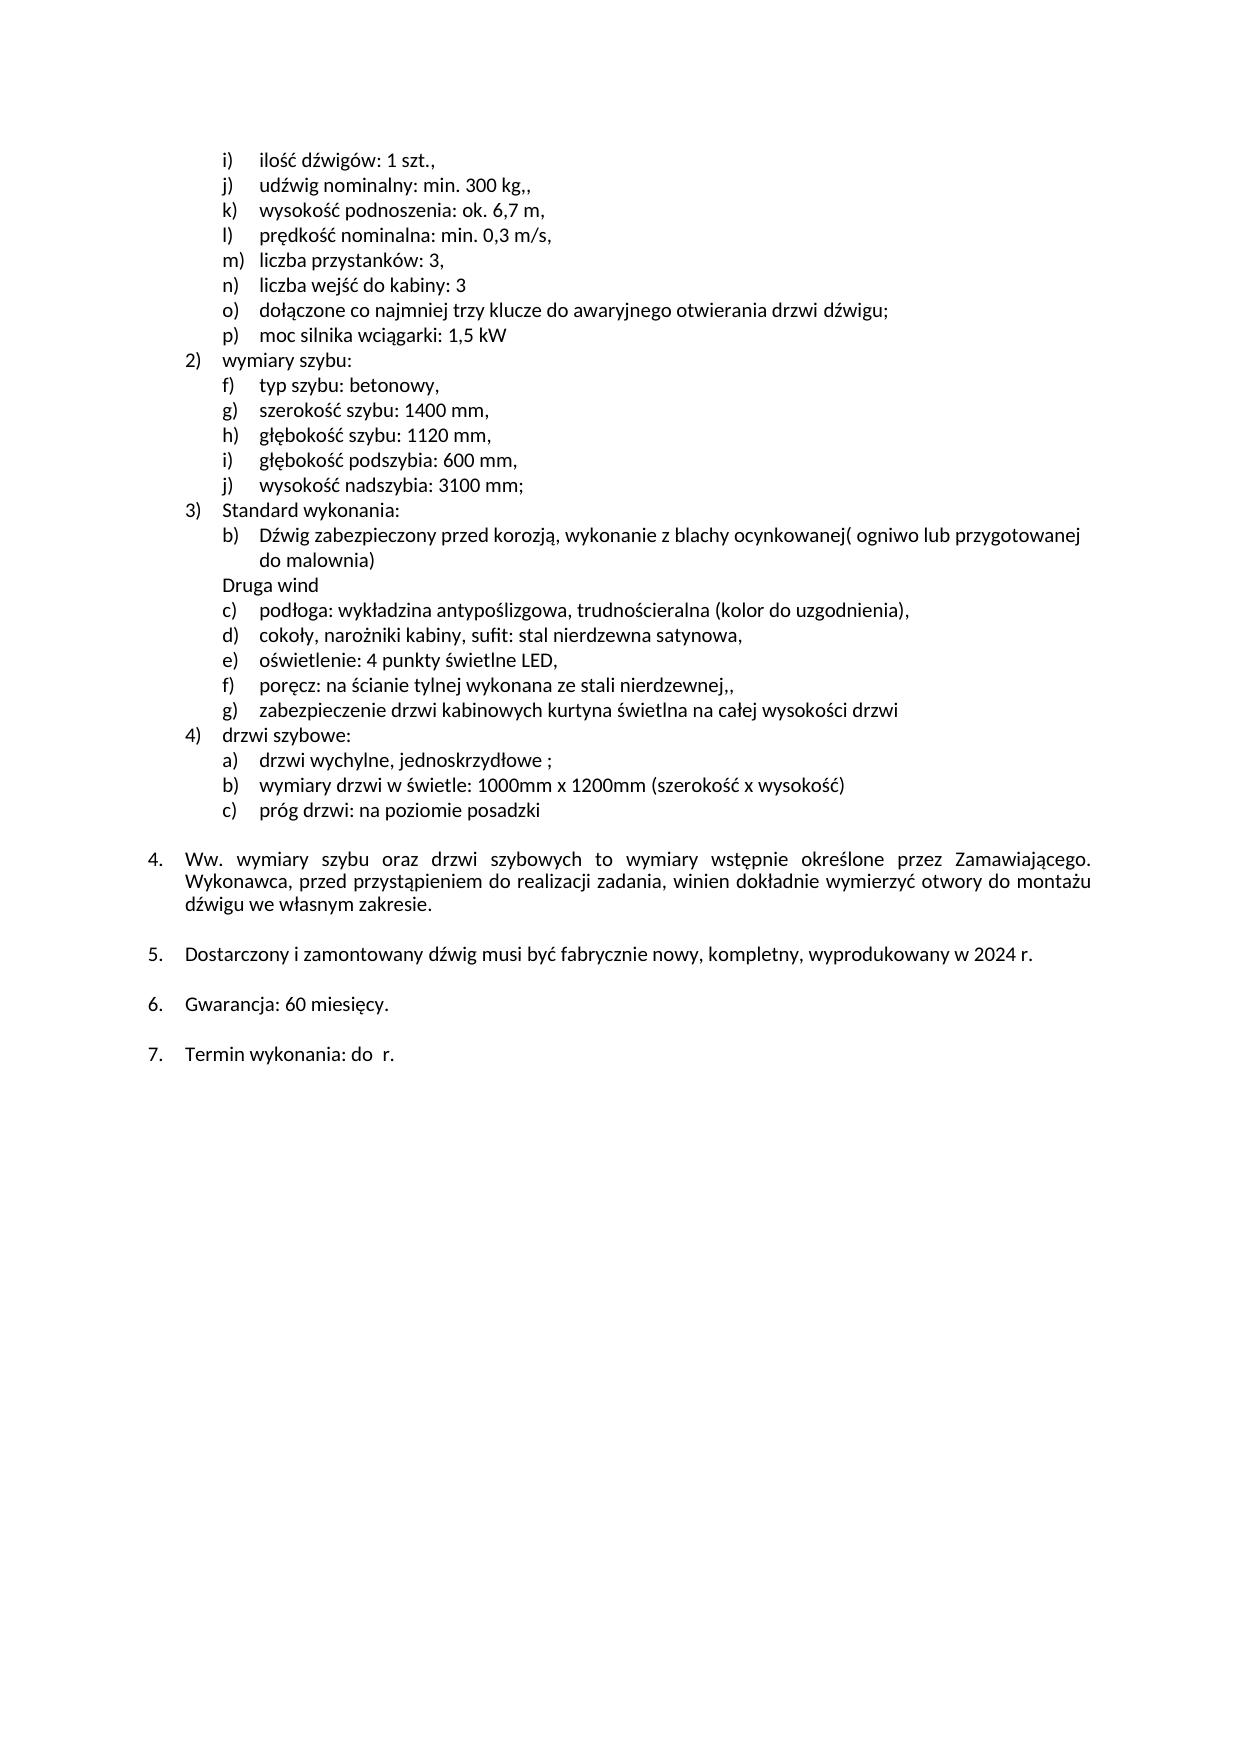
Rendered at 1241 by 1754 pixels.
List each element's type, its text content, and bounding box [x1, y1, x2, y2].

list ilość dźwigów: 1 szt., [222, 148, 1093, 173]
list moc silnika wciągarki: 1,5 kW [222, 323, 1093, 348]
list wysokość nadszybia: 3100 mm; [222, 473, 1093, 498]
list Gwarancja: 60 miesięcy. [148, 991, 1093, 1016]
list głębokość podszybia: 600 mm, [222, 448, 1093, 473]
text Druga wind [222, 573, 1093, 598]
list szerokość szybu: 1400 mm, [222, 398, 1093, 423]
list głębokość szybu: 1120 mm, [222, 423, 1093, 448]
list Standard wykonania: [185, 498, 1093, 523]
list liczba przystanków: 3, [222, 248, 1093, 273]
list dołączone co najmniej trzy klucze do awaryjnego otwierania drzwi dźwigu; [222, 298, 1093, 323]
list wymiary drzwi w świetle: 1000mm x 1200mm (szerokość x wysokość) [222, 773, 1093, 798]
list wymiary szybu: [185, 348, 1093, 373]
list liczba wejść do kabiny: 3 [222, 273, 1093, 298]
list poręcz: na ścianie tylnej wykonana ze stali nierdzewnej,, [222, 673, 1093, 698]
list drzwi wychylne, jednoskrzydłowe ; [222, 748, 1093, 773]
list wysokość podnoszenia: ok. 6,7 m, [222, 198, 1093, 223]
list zabezpieczenie drzwi kabinowych kurtyna świetlna na całej wysokości drzwi [222, 698, 1093, 723]
list podłoga: wykładzina antypoślizgowa, trudnościeralna (kolor do uzgodnienia), [222, 598, 1093, 623]
list cokoły, narożniki kabiny, sufit: stal nierdzewna satynowa, [222, 623, 1093, 648]
list udźwig nominalny: min. 300 kg,, [222, 173, 1093, 198]
list Dostarczony i zamontowany dźwig musi być fabrycznie nowy, kompletny, wyprodukowany w 2024 r. [148, 941, 1093, 966]
list prędkość nominalna: min. 0,3 m/s, [222, 223, 1093, 248]
list oświetlenie: 4 punkty świetlne LED, [222, 648, 1093, 673]
list Dźwig zabezpieczony przed korozją, wykonanie z blachy ocynkowanej( ogniwo lub przygotowanej do malownia) [222, 523, 1093, 573]
list typ szybu: betonowy, [222, 373, 1093, 398]
list próg drzwi: na poziomie posadzki [222, 798, 1093, 823]
list drzwi szybowe: [185, 723, 1093, 748]
list Ww. wymiary szybu oraz drzwi szybowych to wymiary wstępnie określone przez Zamawiającego. Wykonawca, przed przystąpieniem do realizacji zadania, winien dokładnie wymierzyć otwory do montażu dźwigu we własnym zakresie. [148, 848, 1093, 916]
list Termin wykonania: do r. [148, 1041, 1093, 1066]
